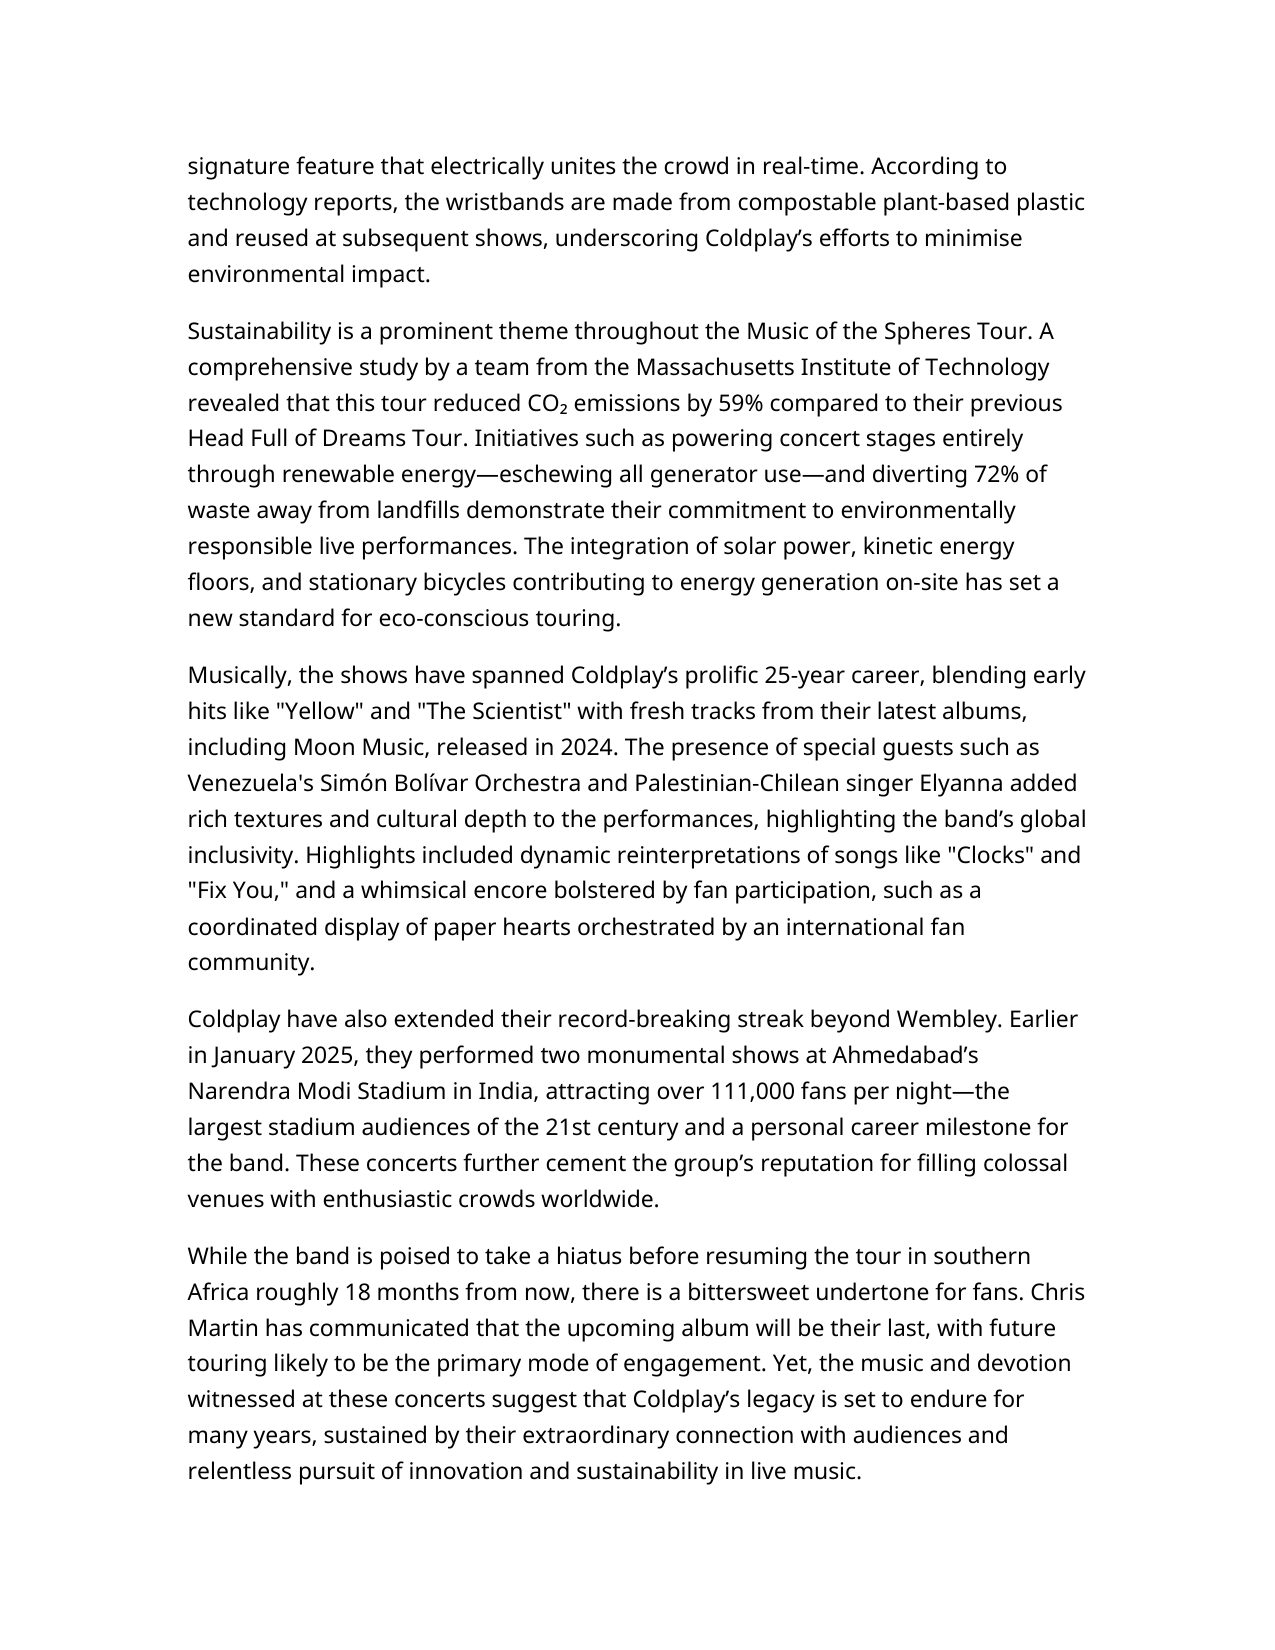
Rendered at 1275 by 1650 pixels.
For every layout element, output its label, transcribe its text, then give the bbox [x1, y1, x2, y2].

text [187, 150, 1087, 289]
text Musically, the shows have spanned Coldplay’s prolific 25-year career, blending early hits like "Yellow" and "The Scientist" with fresh tracks from their latest albums, including Moon Music, released in 2024. The presence of special guests such as Venezuela's Simón Bolívar Orchestra and Palestinian-Chilean singer Elyanna added rich textures and cultural depth to the performances, highlighting the band’s global inclusivity. Highlights included dynamic reinterpretations of songs like "Clocks" and "Fix You," and a whimsical encore bolstered by fan participation, such as a coordinated display of paper hearts orchestrated by an international fan community. [187, 659, 1087, 978]
text While the band is poised to take a hiatus before resuming the tour in southern Africa roughly 18 months from now, there is a bittersweet undertone for fans. Chris Martin has communicated that the upcoming album will be their last, with future touring likely to be the primary mode of engagement. Yet, the music and devotion witnessed at these concerts suggest that Coldplay’s legacy is set to endure for many years, sustained by their extraordinary connection with audiences and relentless pursuit of innovation and sustainability in live music. [187, 1239, 1087, 1486]
text Sustainability is a prominent theme throughout the Music of the Spheres Tour. A comprehensive study by a team from the Massachusetts Institute of Technology revealed that this tour reduced CO₂ emissions by 59% compared to their previous Head Full of Dreams Tour. Initiatives such as powering concert stages entirely through renewable energy—eschewing all generator use—and diverting 72% of waste away from landfills demonstrate their commitment to environmentally responsible live performances. The integration of solar power, kinetic energy floors, and stationary bicycles contributing to energy generation on-site has set a new standard for eco-conscious touring. [187, 314, 1087, 633]
text Coldplay have also extended their record-breaking streak beyond Wembley. Earlier in January 2025, they performed two monumental shows at Ahmedabad’s Narendra Modi Stadium in India, attracting over 111,000 fans per night—the largest stadium audiences of the 21st century and a personal career milestone for the band. These concerts further cement the group’s reputation for filling colossal venues with enthusiastic crowds worldwide. [187, 1003, 1087, 1214]
